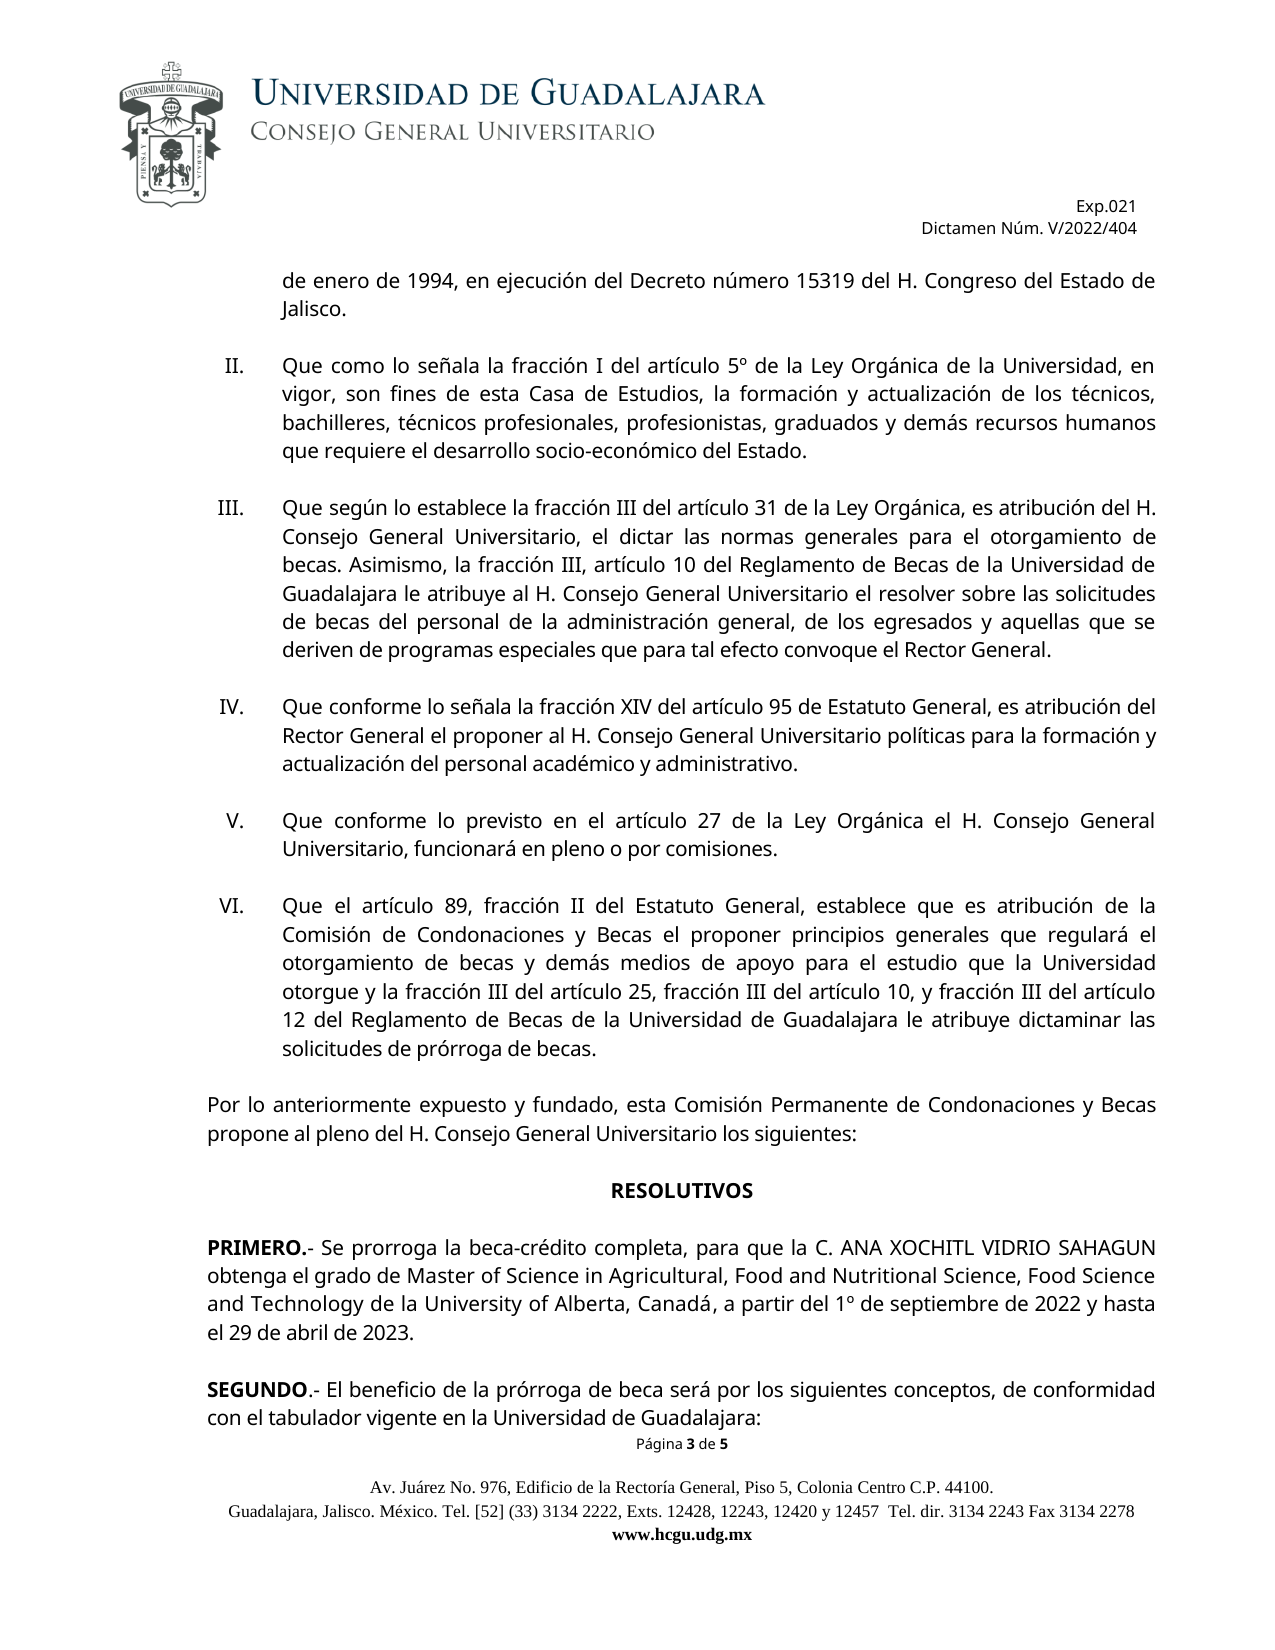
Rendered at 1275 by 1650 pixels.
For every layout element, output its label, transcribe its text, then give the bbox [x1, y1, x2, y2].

list Que según lo establece la fracción III del artículo 31 de la Ley Orgánica, es atribución del H. Consejo General Universitario, el dictar las normas generales para el otorgamiento de becas. Asimismo, la fracción III, artículo 10 del Reglamento de Becas de la Universidad de Guadalajara le atribuye al H. Consejo General Universitario el resolver sobre las solicitudes de becas del personal de la administración general, de los egresados y aquellas que se deriven de programas especiales que para tal efecto convoque el Rector General. [244, 493, 1157, 664]
text PRIMERO.- Se prorroga la beca-crédito completa, para que la C. ANA XOCHITL VIDRIO SAHAGUN obtenga el grado de Master of Science in Agricultural, Food and Nutritional Science, Food Science and Technology de la University of Alberta, Canadá, a partir del 1º de septiembre de 2022 y hasta el 29 de abril de 2023. [207, 1233, 1157, 1346]
list Que el artículo 89, fracción II del Estatuto General, establece que es atribución de la Comisión de Condonaciones y Becas el proponer principios generales que regulará el otorgamiento de becas y demás medios de apoyo para el estudio que la Universidad otorgue y la fracción III del artículo 25, fracción III del artículo 10, y fracción III del artículo 12 del Reglamento de Becas de la Universidad de Guadalajara le atribuye dictaminar las solicitudes de prórroga de becas. [244, 891, 1157, 1062]
text Por lo anteriormente expuesto y fundado, esta Comisión Permanente de Condonaciones y Becas propone al pleno del H. Consejo General Universitario los siguientes: [207, 1091, 1157, 1147]
text SEGUNDO.- El beneficio de la prórroga de beca será por los siguientes conceptos, de conformidad con el tabulador vigente en la Universidad de Guadalajara: [207, 1375, 1157, 1432]
text RESOLUTIVOS [207, 1176, 1157, 1204]
list Que conforme lo señala la fracción XIV del artículo 95 de Estatuto General, es atribución del Rector General el proponer al H. Consejo General Universitario políticas para la formación y actualización del personal académico y administrativo. [244, 692, 1157, 778]
list Que conforme lo previsto en el artículo 27 de la Ley Orgánica el H. Consejo General Universitario, funcionará en pleno o por comisiones. [244, 806, 1157, 863]
list Que como lo señala la fracción I del artículo 5º de la Ley Orgánica de la Universidad, en vigor, son fines de esta Casa de Estudios, la formación y actualización de los técnicos, bachilleres, técnicos profesionales, profesionistas, graduados y demás recursos humanos que requiere el desarrollo socio-económico del Estado. [244, 351, 1157, 465]
picture [31, 1, 1275, 268]
